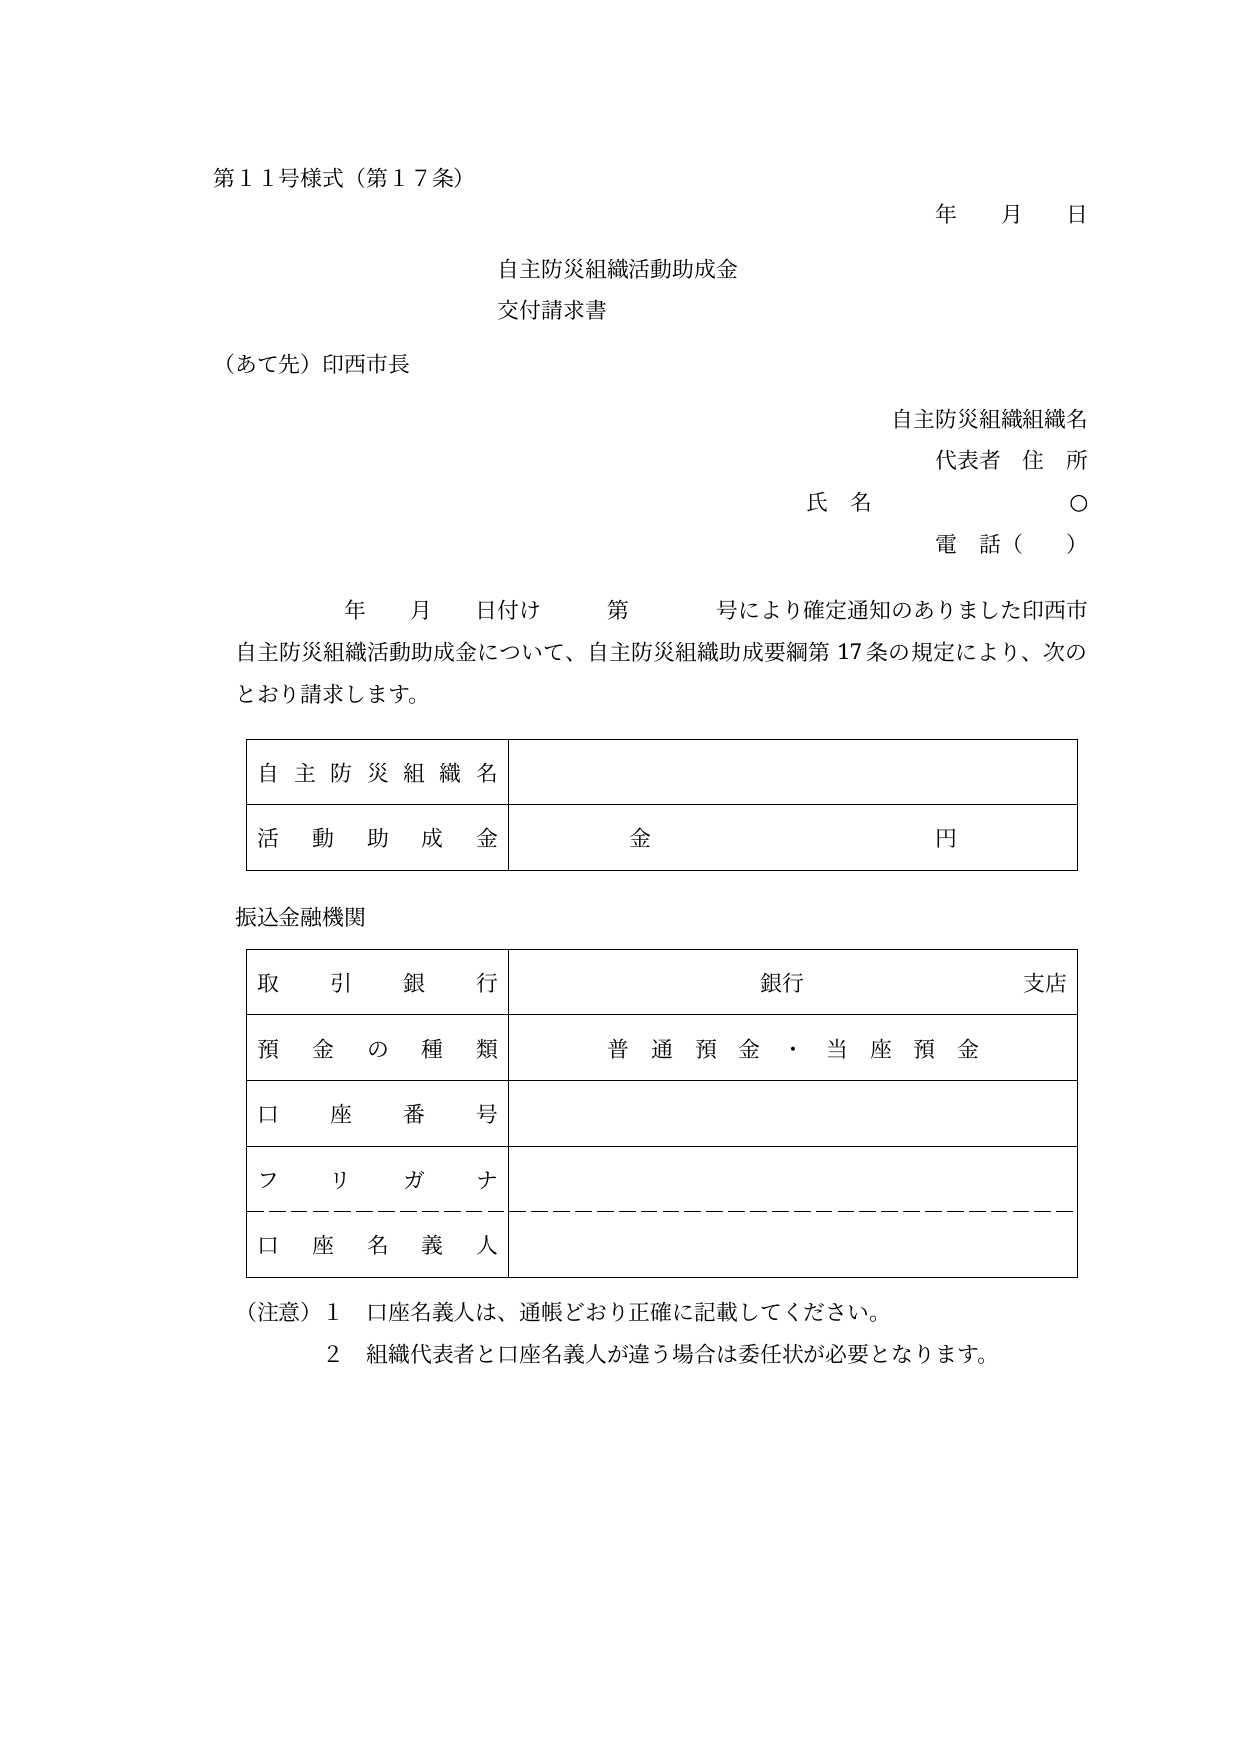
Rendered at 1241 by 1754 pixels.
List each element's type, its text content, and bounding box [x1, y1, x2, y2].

text 年 月 日 [213, 193, 1088, 234]
text 自主防災組織活動助成金 交付請求書 [497, 247, 1088, 330]
text 第１１号様式（第１７条） [213, 161, 1088, 193]
table_cell 活動助成金 [247, 805, 508, 870]
table_cell 口座番号 [247, 1081, 508, 1146]
table_header 自主防災組織名 [247, 740, 508, 804]
table_header 銀行 支店 [509, 950, 1077, 1014]
table_header [509, 740, 1077, 804]
text （あて先）印西市長 [213, 343, 1088, 384]
text 氏 名 [213, 480, 1088, 522]
table_cell 金 円 [509, 805, 1077, 870]
text 年 月 日付け 第 号により確定通知のありました印西市自主防災組織活動助成金について、自主防災組織助成要綱第17条の規定により、次のとおり請求します。 [213, 588, 1088, 713]
text 電 話（ ） [213, 522, 1088, 563]
table_cell フリガナ [247, 1147, 508, 1211]
table_cell 預金の種類 [247, 1015, 508, 1080]
text 代表者 住 所 [213, 438, 1088, 480]
table_cell [509, 1211, 1077, 1277]
text ２ 組織代表者と口座名義人が違う場合は委任状が必要となります。 [213, 1332, 1088, 1374]
table_cell [509, 1147, 1077, 1211]
table_cell 口座名義人 [247, 1211, 508, 1277]
text （注意）１ 口座名義人は、通帳どおり正確に記載してください。 [213, 1290, 1088, 1332]
text 自主防災組織組織名 [213, 397, 1088, 438]
table_cell [509, 1081, 1077, 1146]
table_cell 普 通 預 金 ・ 当 座 預 金 [509, 1015, 1077, 1080]
table_header 取引銀行 [247, 950, 508, 1014]
text 振込金融機関 [213, 901, 1088, 932]
